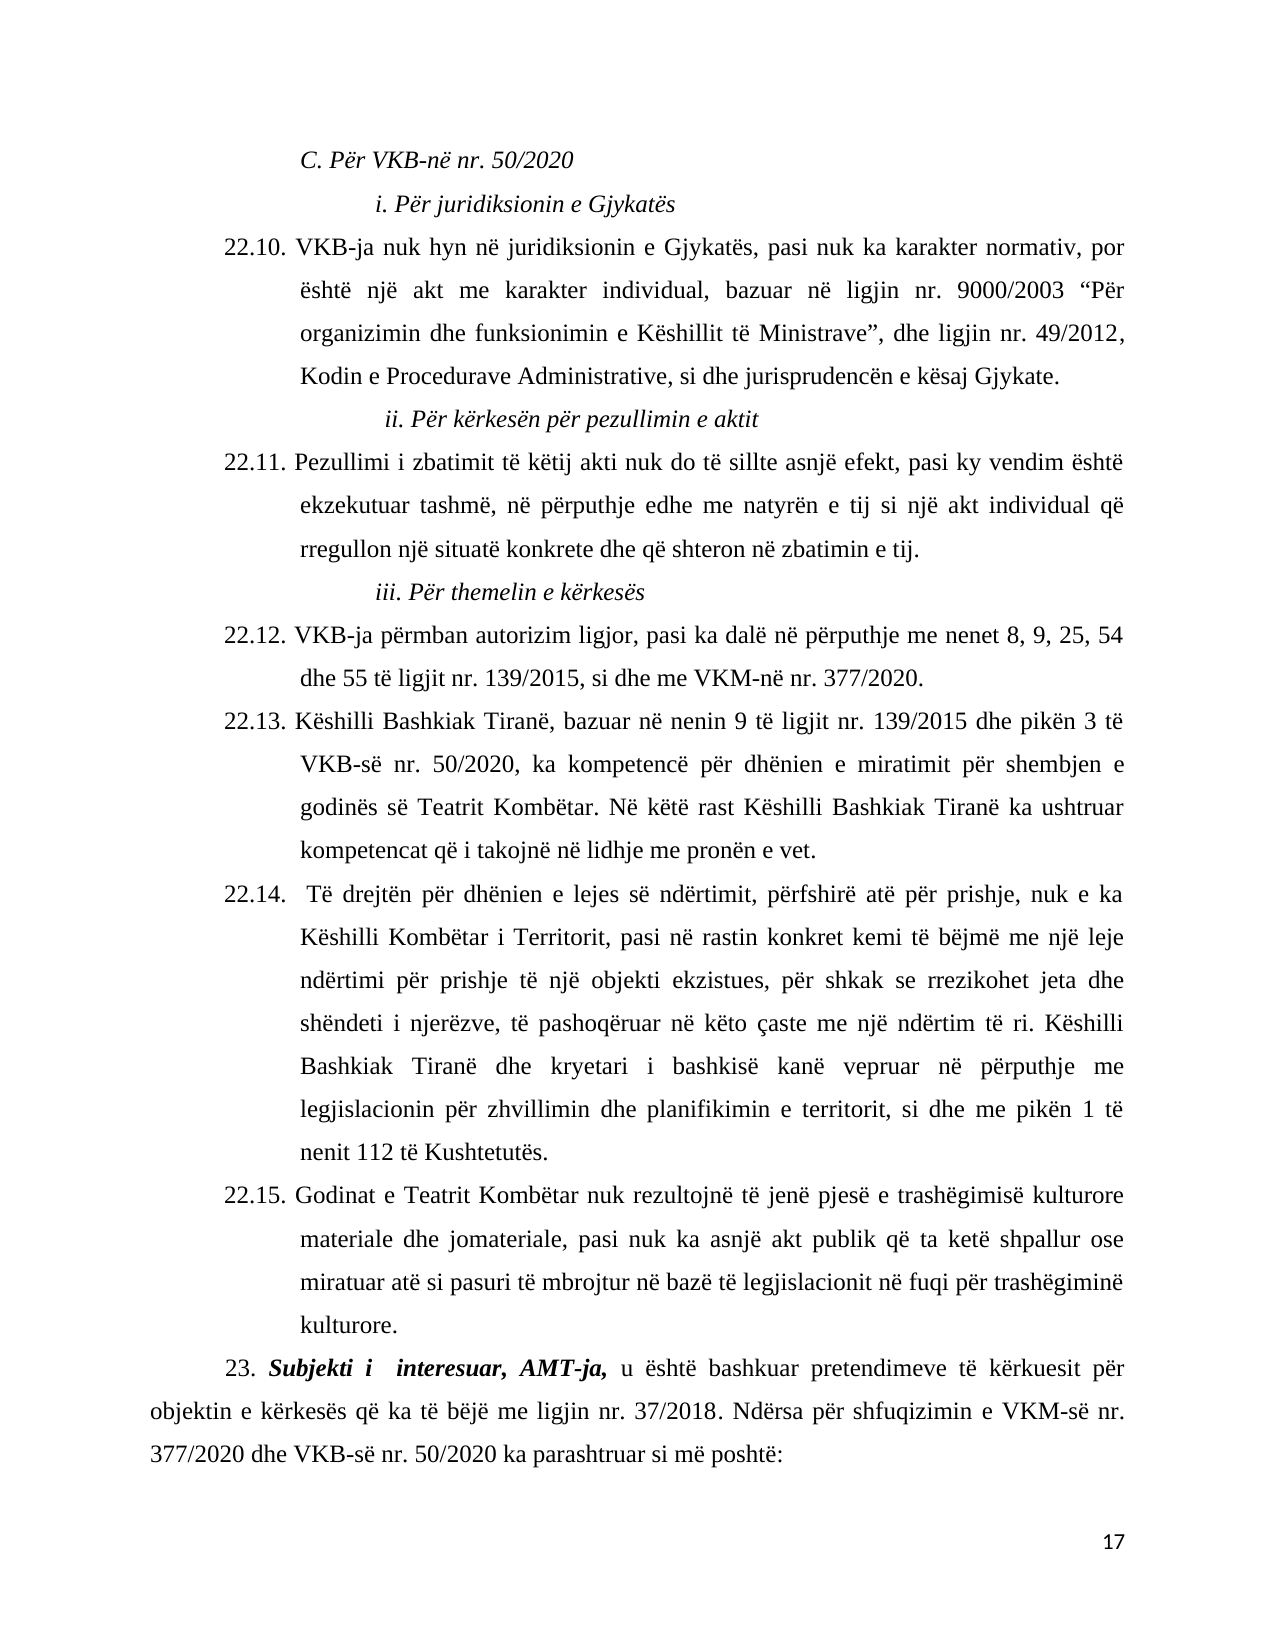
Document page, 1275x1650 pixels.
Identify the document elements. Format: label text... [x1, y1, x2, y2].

text i. Për juridiksionin e Gjykatës [300, 189, 1125, 217]
text 22.13. Këshilli Bashkiak Tiranë, bazuar në nenin 9 të ligjit nr. 139/2015 dhe pikën 3 të VKB-së nr. 50/2020, ka kompetencë për dhënien e miratimit për shembjen e godinës së Teatrit Kombëtar. Në këtë rast Këshilli Bashkiak Tiranë ka ushtruar kompetencat që i takojnë në lidhje me pronën e vet. [224, 706, 1125, 864]
text 22.15. Godinat e Teatrit Kombëtar nuk rezultojnë të jenë pjesë e trashëgimisë kulturore materiale dhe jomateriale, pasi nuk ka asnjë akt publik që ta ketë shpallur ose miratuar atë si pasuri të mbrojtur në bazë të legjislacionit në fuqi për trashëgiminë kulturore. [224, 1181, 1125, 1339]
text 22.12. VKB-ja përmban autorizim ligjor, pasi ka dalë në përputhje me nenet 8, 9, 25, 54 dhe 55 të ligjit nr. 139/2015, si dhe me VKM-në nr. 377/2020. [224, 620, 1125, 692]
text 22.14. Të drejtën për dhënien e lejes së ndërtimit, përfshirë atë për prishje, nuk e ka Këshilli Kombëtar i Territorit, pasi në rastin konkret kemi të bëjmë me një leje ndërtimi për prishje të një objekti ekzistues, për shkak se rrezikohet jeta dhe shëndeti i njerëzve, të pashoqëruar në këto çaste me një ndërtim të ri. Këshilli Bashkiak Tiranë dhe kryetari i bashkisë kanë vepruar në përputhje me legjislacionin për zhvillimin dhe planifikimin e territorit, si dhe me pikën 1 të nenit 112 të Kushtetutës. [224, 879, 1125, 1166]
text ii. Për kërkesën për pezullimin e aktit [300, 404, 1125, 433]
text C. Për VKB-në nr. 50/2020 [300, 146, 1125, 174]
text 22.11. Pezullimi i zbatimit të këtij akti nuk do të sillte asnjë efekt, pasi ky vendim është ekzekutuar tashmë, në përputhje edhe me natyrën e tij si një akt individual që rregullon një situatë konkrete dhe që shteron në zbatimin e tij. [224, 447, 1125, 562]
text 23. Subjekti i interesuar, AMT-ja, u është bashkuar pretendimeve të kërkuesit për objektin e kërkesës që ka të bëjë me ligjin nr. 37/2018. Ndërsa për shfuqizimin e VKM-së nr. 377/2020 dhe VKB-së nr. 50/2020 ka parashtruar si më poshtë: [150, 1353, 1125, 1468]
text iii. Për themelin e kërkesës [224, 577, 1125, 606]
text 22.10. VKB-ja nuk hyn në juridiksionin e Gjykatës, pasi nuk ka karakter normativ, por është një akt me karakter individual, bazuar në ligjin nr. 9000/2003 “Për organizimin dhe funksionimin e Këshillit të Ministrave”, dhe ligjin nr. 49/2012, Kodin e Procedurave Administrative, si dhe jurisprudencën e kësaj Gjykate. [224, 232, 1125, 390]
